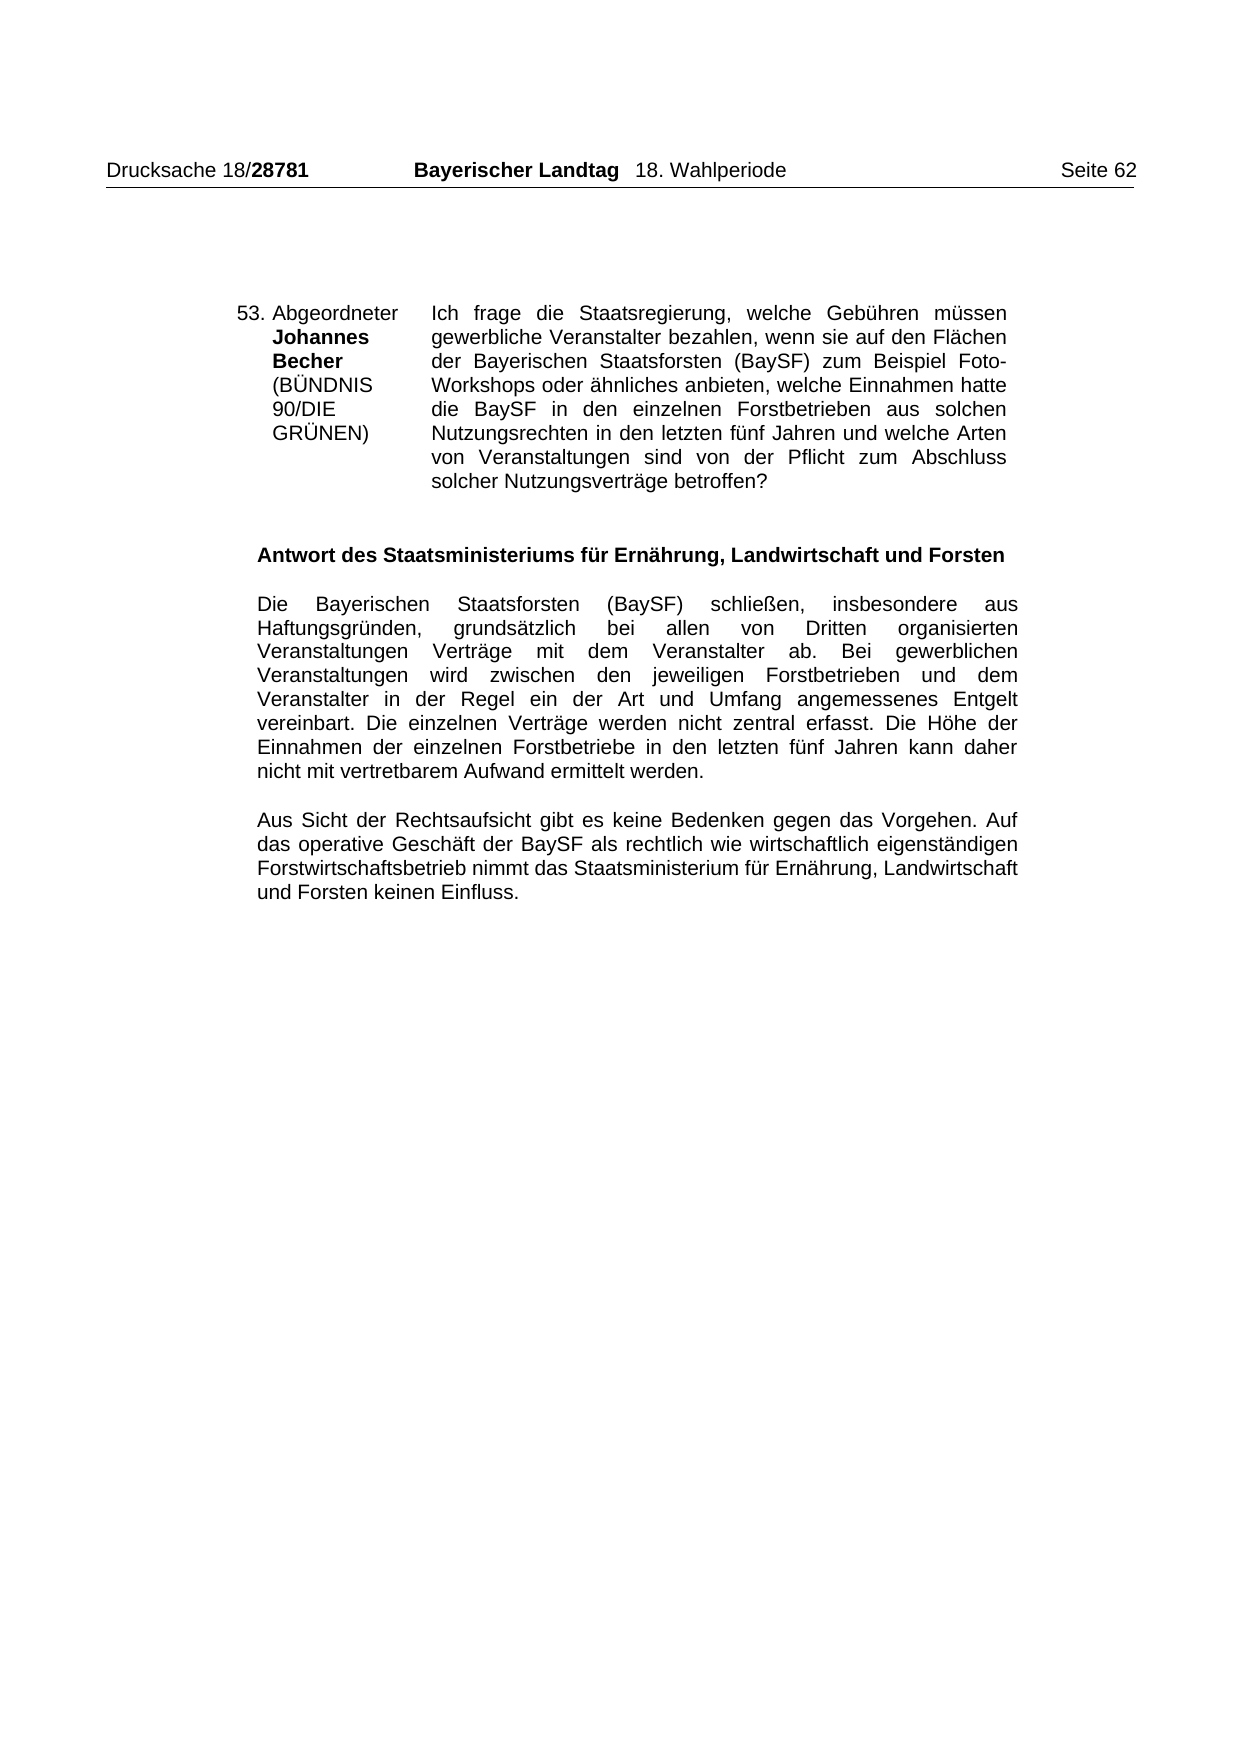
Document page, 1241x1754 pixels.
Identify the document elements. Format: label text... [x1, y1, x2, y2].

text Aus Sicht der Rechtsaufsicht gibt es keine Bedenken gegen das Vorgehen. Auf das operative Geschäft der BaySF als rechtlich wie wirtschaftlich eigenständigen Forstwirtschaftsbetrieb nimmt das Staatsministerium für Ernährung, Landwirtschaft und Forsten keinen Einfluss. [257, 808, 1019, 904]
table_header Abgeordneter Johannes Becher (BÜNDNIS 90/DIE GRÜNEN) [225, 226, 420, 492]
text Die Bayerischen Staatsforsten (BaySF) schließen, insbesondere aus Haftungsgründen, grundsätzlich bei allen von Dritten organisierten Veranstaltungen Verträge mit dem Veranstalter ab. Bei gewerblichen Veranstaltungen wird zwischen den jeweiligen Forstbetrieben und dem Veranstalter in der Regel ein der Art und Umfang angemessenes Entgelt vereinbart. Die einzelnen Verträge werden nicht zentral erfasst. Die Höhe der Einnahmen der einzelnen Forstbetriebe in den letzten fünf Jahren kann daher nicht mit vertretbarem Aufwand ermittelt werden. [257, 591, 1019, 783]
table_header Ich frage die Staatsregierung, welche Gebühren müssen gewerbliche Veranstalter bezahlen, wenn sie auf den Flächen der Bayerischen Staatsforsten (BaySF) zum Beispiel Foto-Workshops oder ähnliches anbieten, welche Einnahmen hatte die BaySF in den einzelnen Forstbetrieben aus solchen Nutzungsrechten in den letzten fünf Jahren und welche Arten von Veranstaltungen sind von der Pflicht zum Abschluss solcher Nutzungsverträge betroffen? [420, 226, 1019, 492]
text Antwort des Staatsministeriums für Ernährung, Landwirtschaft und Forsten [257, 542, 1019, 566]
